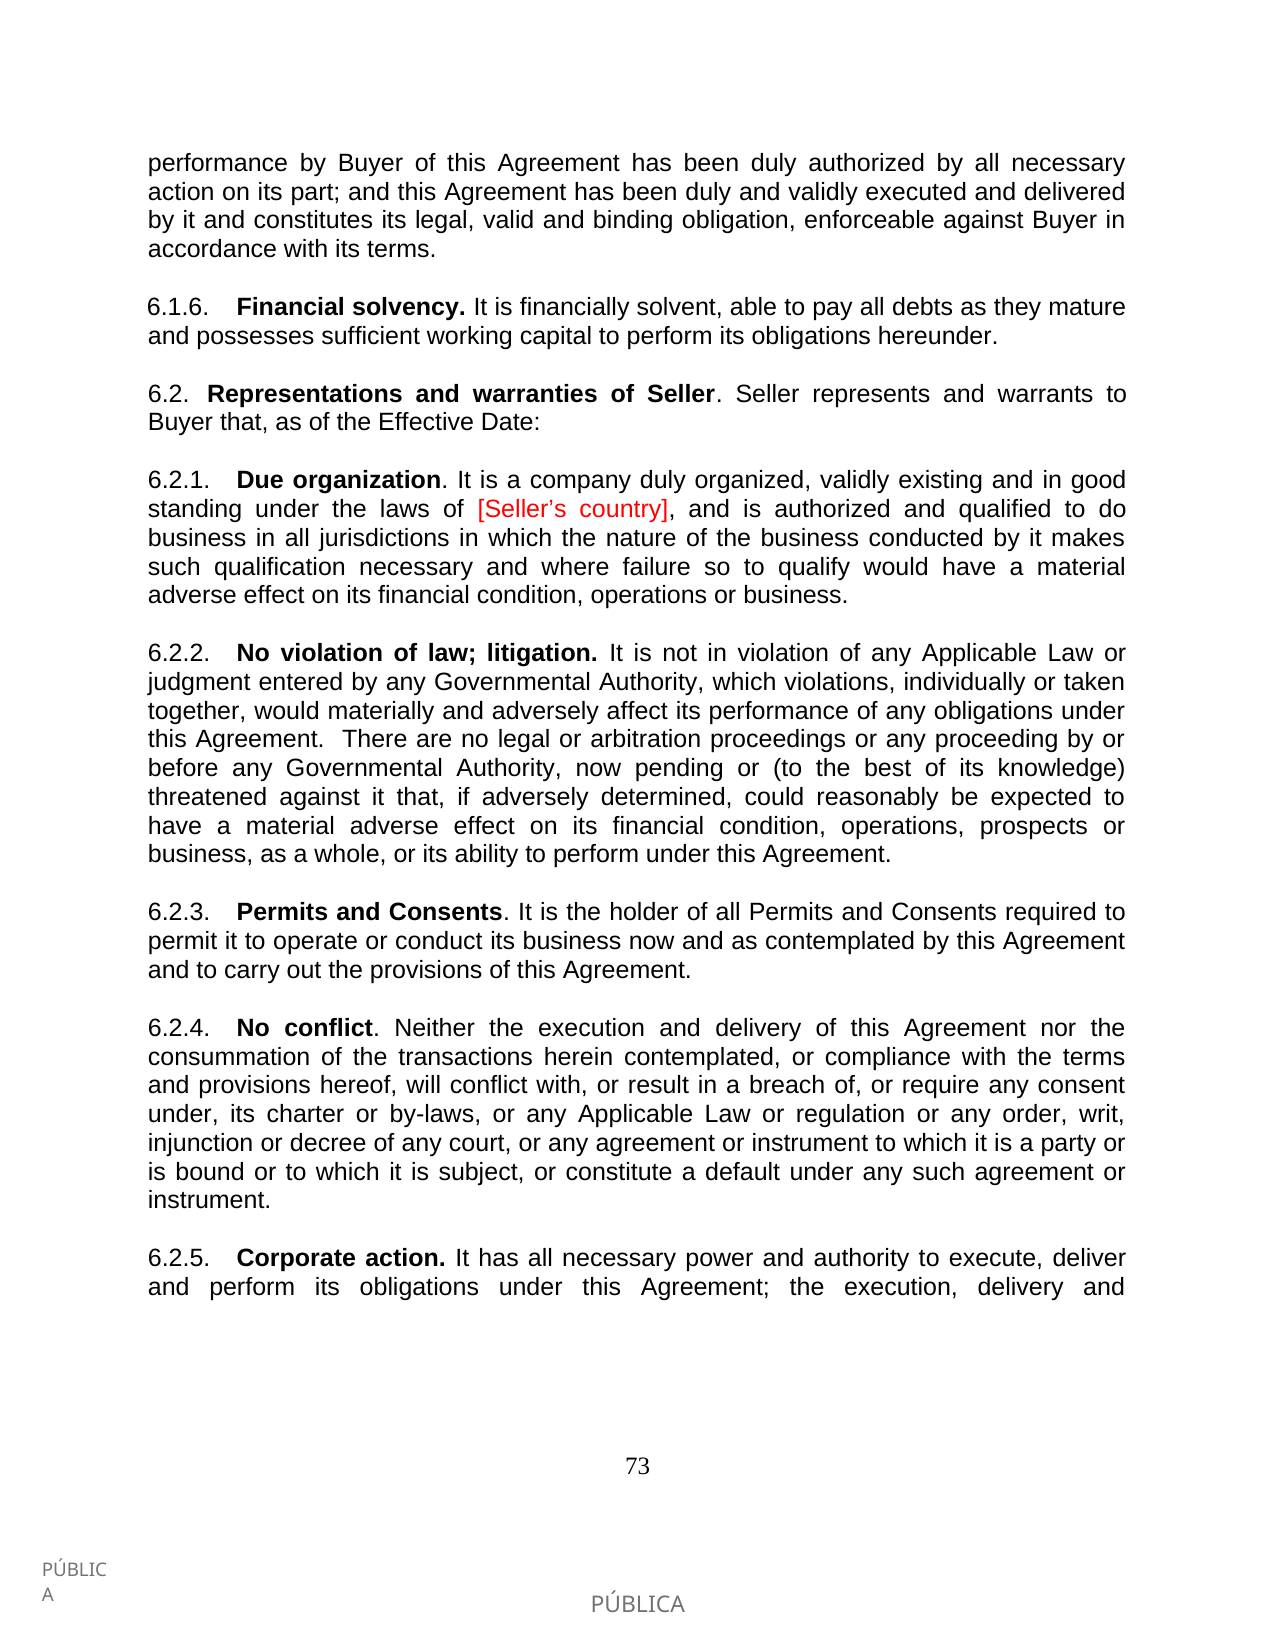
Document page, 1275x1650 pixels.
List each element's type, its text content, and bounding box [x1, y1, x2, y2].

list Permits and Consents. It is the holder of all Permits and Consents required to permit it to operate or conduct its business now and as contemplated by this Agreement and to carry out the provisions of this Agreement. [148, 897, 1127, 983]
list No conflict. Neither the execution and delivery of this Agreement nor the consummation of the transactions herein contemplated, or compliance with the terms and provisions hereof, will conflict with, or result in a breach of, or require any consent under, its charter or by-laws, or any Applicable Law or regulation or any order, writ, injunction or decree of any court, or any agreement or instrument to which it is a party or is bound or to which it is subject, or constitute a default under any such agreement or instrument. [148, 1013, 1127, 1214]
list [148, 1243, 1127, 1301]
list Financial solvency. It is financially solvent, able to pay all debts as they mature and possesses sufficient working capital to perform its obligations hereunder. [147, 292, 1127, 349]
list No violation of law; litigation. It is not in violation of any Applicable Law or judgment entered by any Governmental Authority, which violations, individually or taken together, would materially and adversely affect its performance of any obligations under this Agreement. There are no legal or arbitration proceedings or any proceeding by or before any Governmental Authority, now pending or (to the best of its knowledge) threatened against it that, if adversely determined, could reasonably be expected to have a material adverse effect on its financial condition, operations, prospects or business, as a whole, or its ability to perform under this Agreement. [148, 638, 1127, 868]
list Due organization. It is a company duly organized, validly existing and in good standing under the laws of [Seller’s country], and is authorized and qualified to do business in all jurisdictions in which the nature of the business conducted by it makes such qualification necessary and where failure so to qualify would have a material adverse effect on its financial condition, operations or business. [148, 465, 1127, 609]
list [148, 148, 1127, 263]
list Representations and warranties of Seller. Seller represents and warrants to Buyer that, as of the Effective Date: [148, 378, 1127, 436]
